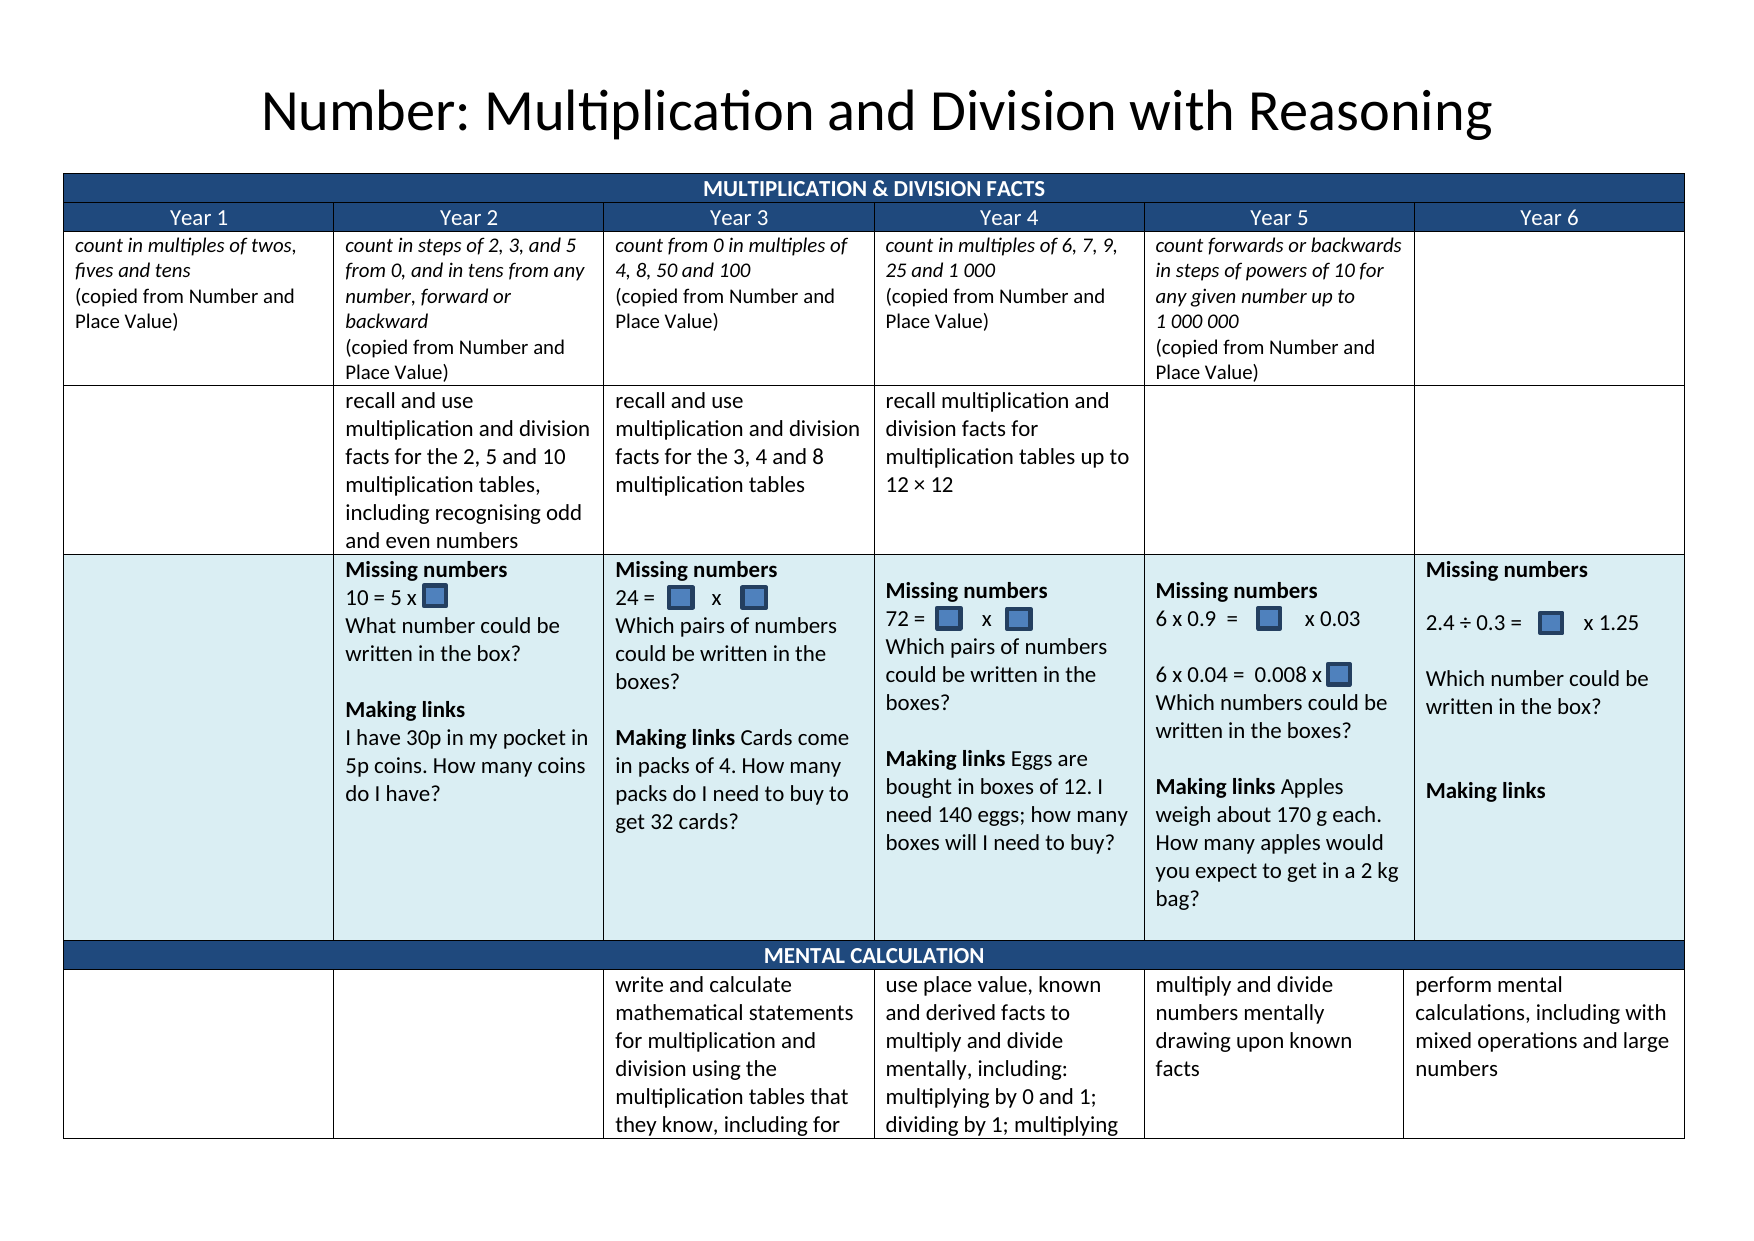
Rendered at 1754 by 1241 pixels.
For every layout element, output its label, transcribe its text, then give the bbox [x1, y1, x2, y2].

table_cell [1415, 232, 1684, 385]
table_header MULTIPLICATION & DIVISION FACTS [64, 174, 1684, 202]
table_cell recall and use multiplication and division facts for the 3, 4 and 8 multiplication tables [604, 386, 874, 554]
table_cell [334, 970, 603, 1138]
table_cell [64, 386, 333, 554]
table_cell count in multiples of twos, fives and tens (copied from Number and Place Value) [64, 232, 333, 385]
table_cell Year 5 [1145, 203, 1414, 231]
table_cell MENTAL CALCULATION [64, 941, 1684, 969]
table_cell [1145, 970, 1403, 1138]
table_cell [875, 970, 1144, 1138]
table_cell Missing numbers 24 = x Which pairs of numbers could be written in the boxes? Making links Cards come in packs of 4. How many packs do I need to buy to get 32 cards? [604, 555, 874, 940]
table_cell count from 0 in multiples of 4, 8, 50 and 100 (copied from Number and Place Value) [604, 232, 874, 385]
table_cell Missing numbers 10 = 5 x What number could be written in the box? Making links I have 30p in my pocket in 5p coins. How many coins do I have? [334, 555, 603, 940]
table_cell Year 6 [1415, 203, 1684, 231]
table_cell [604, 970, 874, 1138]
table_cell recall and use multiplication and division facts for the 2, 5 and 10 multiplication tables, including recognising odd and even numbers [334, 386, 603, 554]
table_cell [1404, 970, 1684, 1138]
table_cell [1145, 386, 1414, 554]
table_cell [64, 555, 333, 940]
table_cell Missing numbers 72 = x Which pairs of numbers could be written in the boxes? Making links Eggs are bought in boxes of 12. I need 140 eggs; how many boxes will I need to buy? [875, 555, 1144, 940]
table_cell count in steps of 2, 3, and 5 from 0, and in tens from any number, forward or backward (copied from Number and Place Value) [334, 232, 603, 385]
table_cell Missing numbers 6 x 0.9 = x 0.03 6 x 0.04 = 0.008 x Which numbers could be written in the boxes? Making links Apples weigh about 170 g each. How many apples would you expect to get in a 2 kg bag? [1145, 555, 1414, 940]
table_cell [1415, 386, 1684, 554]
table_cell count forwards or backwards in steps of powers of 10 for any given number up to 1 000 000 (copied from Number and Place Value) [1145, 232, 1414, 385]
table_cell Year 2 [334, 203, 603, 231]
table_cell recall multiplication and division facts for multiplication tables up to 12 × 12 [875, 386, 1144, 554]
table_cell count in multiples of 6, 7, 9, 25 and 1 000 (copied from Number and Place Value) [875, 232, 1144, 385]
table_cell Year 3 [604, 203, 874, 231]
table_cell Year 1 [64, 203, 333, 231]
table_cell Year 4 [875, 203, 1144, 231]
table_cell Missing numbers 2.4 ÷ 0.3 = x 1.25 Which number could be written in the box? Making links [1415, 555, 1684, 940]
table_cell [64, 970, 333, 1138]
